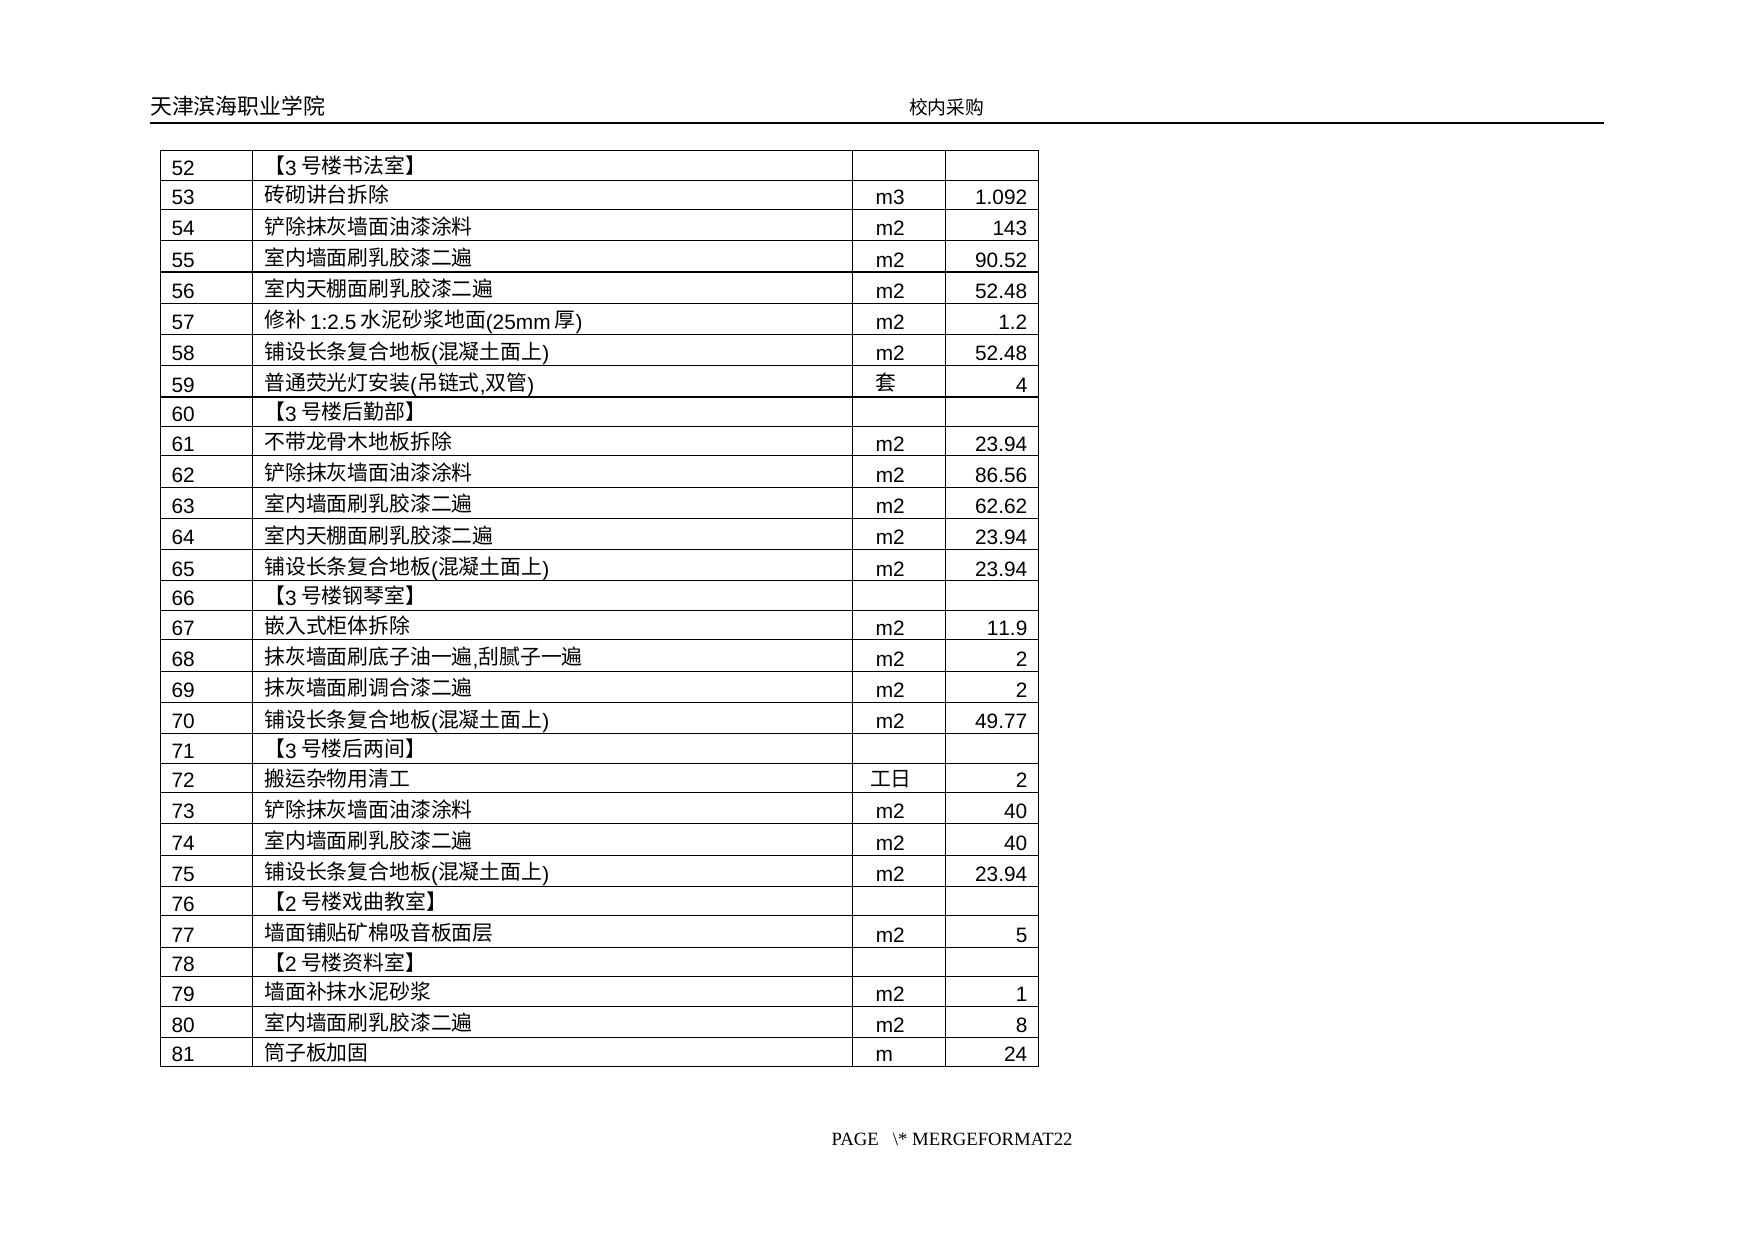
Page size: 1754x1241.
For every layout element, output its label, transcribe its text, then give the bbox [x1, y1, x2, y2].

table_cell [946, 734, 1038, 763]
table_cell 23.94 [946, 427, 1038, 455]
table_cell 65 [161, 550, 252, 580]
table_cell m2 [853, 793, 945, 823]
table_cell [853, 948, 945, 976]
table_cell m2 [853, 977, 945, 1006]
table_cell 64 [161, 519, 252, 549]
table_cell m2 [853, 611, 945, 639]
table_cell 63 [161, 488, 252, 518]
table_cell 11.9 [946, 611, 1038, 639]
table_cell 铺设长条复合地板(混凝土面上) [253, 550, 852, 580]
table_cell 不带龙骨木地板拆除 [253, 427, 852, 455]
table_cell 4 [946, 366, 1038, 396]
table_cell 铲除抹灰墙面油漆涂料 [253, 793, 852, 823]
table_cell m2 [853, 304, 945, 334]
table_cell 铺设长条复合地板(混凝土面上) [253, 856, 852, 886]
table_cell 79 [161, 977, 252, 1006]
table_cell 墙面铺贴矿棉吸音板面层 [253, 916, 852, 947]
table_cell 【3号楼书法室】 [253, 151, 852, 179]
table_cell 抹灰墙面刷底子油一遍,刮腻子一遍 [253, 640, 852, 671]
table_cell 80 [161, 1007, 252, 1037]
table_cell [853, 398, 945, 426]
table_cell m2 [853, 488, 945, 518]
table_cell 40 [946, 824, 1038, 854]
table_cell 49.77 [946, 703, 1038, 733]
table_cell 套 [853, 366, 945, 396]
table_cell 81 [161, 1038, 252, 1066]
table_cell 143 [946, 210, 1038, 240]
table_cell m2 [853, 519, 945, 549]
table_cell [853, 581, 945, 610]
table_cell 62 [161, 456, 252, 487]
table_cell 69 [161, 672, 252, 702]
table_cell 24 [946, 1038, 1038, 1066]
table_cell 嵌入式柜体拆除 [253, 611, 852, 639]
table_cell [853, 734, 945, 763]
table_cell 70 [161, 703, 252, 733]
table_cell 2 [946, 640, 1038, 671]
table_cell 52.48 [946, 335, 1038, 365]
table_cell 52.48 [946, 273, 1038, 303]
table_cell 工日 [853, 764, 945, 792]
table_cell 59 [161, 366, 252, 396]
table_cell 73 [161, 793, 252, 823]
table_cell 62.62 [946, 488, 1038, 518]
table_cell m2 [853, 916, 945, 947]
table_cell 55 [161, 241, 252, 271]
table_cell 2 [946, 672, 1038, 702]
table_cell 【3号楼后两间】 [253, 734, 852, 763]
table_cell 室内墙面刷乳胶漆二遍 [253, 241, 852, 271]
table_cell 铲除抹灰墙面油漆涂料 [253, 456, 852, 487]
table_cell m2 [853, 335, 945, 365]
table_cell m2 [853, 241, 945, 271]
table_cell 23.94 [946, 519, 1038, 549]
table_cell 76 [161, 887, 252, 915]
table_cell m2 [853, 703, 945, 733]
table_cell m3 [853, 181, 945, 209]
table_cell [946, 581, 1038, 610]
table_cell 71 [161, 734, 252, 763]
table_cell 铺设长条复合地板(混凝土面上) [253, 335, 852, 365]
table_cell 修补1:2.5水泥砂浆地面(25mm厚) [253, 304, 852, 334]
table_cell 室内天棚面刷乳胶漆二遍 [253, 519, 852, 549]
table_cell 2 [946, 764, 1038, 792]
table_cell 室内墙面刷乳胶漆二遍 [253, 824, 852, 854]
table_cell 57 [161, 304, 252, 334]
table_cell [946, 398, 1038, 426]
table_cell 66 [161, 581, 252, 610]
table_cell 搬运杂物用清工 [253, 764, 852, 792]
table_cell 23.94 [946, 550, 1038, 580]
table_cell 56 [161, 273, 252, 303]
table_cell [853, 151, 945, 179]
table_cell m2 [853, 273, 945, 303]
table_cell 54 [161, 210, 252, 240]
table_cell 77 [161, 916, 252, 947]
table_cell 1 [946, 977, 1038, 1006]
table_cell [946, 887, 1038, 915]
table_cell 抹灰墙面刷调合漆二遍 [253, 672, 852, 702]
table_cell 75 [161, 856, 252, 886]
table_cell 53 [161, 181, 252, 209]
table_cell 铺设长条复合地板(混凝土面上) [253, 703, 852, 733]
table_cell 58 [161, 335, 252, 365]
table_cell 砖砌讲台拆除 [253, 181, 852, 209]
table_cell [946, 151, 1038, 179]
table_cell 【3号楼钢琴室】 [253, 581, 852, 610]
table_cell m [853, 1038, 945, 1066]
table_cell [946, 948, 1038, 976]
table_cell 78 [161, 948, 252, 976]
table_cell 【2号楼资料室】 [253, 948, 852, 976]
table_cell 86.56 [946, 456, 1038, 487]
table_cell m2 [853, 856, 945, 886]
table_cell 8 [946, 1007, 1038, 1037]
table_cell m2 [853, 456, 945, 487]
table_cell 1.2 [946, 304, 1038, 334]
table_cell 普通荧光灯安装(吊链式,双管) [253, 366, 852, 396]
table_cell 60 [161, 398, 252, 426]
table_cell 1.092 [946, 181, 1038, 209]
table_cell m2 [853, 427, 945, 455]
table_cell 室内天棚面刷乳胶漆二遍 [253, 273, 852, 303]
table_cell 室内墙面刷乳胶漆二遍 [253, 488, 852, 518]
table_cell 90.52 [946, 241, 1038, 271]
table_cell 铲除抹灰墙面油漆涂料 [253, 210, 852, 240]
table_cell 室内墙面刷乳胶漆二遍 [253, 1007, 852, 1037]
table_cell m2 [853, 824, 945, 854]
table_cell m2 [853, 550, 945, 580]
table_cell m2 [853, 672, 945, 702]
table_cell 墙面补抹水泥砂浆 [253, 977, 852, 1006]
table_cell 40 [946, 793, 1038, 823]
table_cell 72 [161, 764, 252, 792]
table_cell 61 [161, 427, 252, 455]
table_cell [853, 887, 945, 915]
table_cell 【2号楼戏曲教室】 [253, 887, 852, 915]
table_cell m2 [853, 1007, 945, 1037]
table_cell 67 [161, 611, 252, 639]
table_cell 23.94 [946, 856, 1038, 886]
table_cell m2 [853, 640, 945, 671]
table_cell 5 [946, 916, 1038, 947]
table_cell 52 [161, 151, 252, 179]
table_cell 68 [161, 640, 252, 671]
table_cell 筒子板加固 [253, 1038, 852, 1066]
table_cell m2 [853, 210, 945, 240]
table_cell 74 [161, 824, 252, 854]
table_cell 【3号楼后勤部】 [253, 398, 852, 426]
